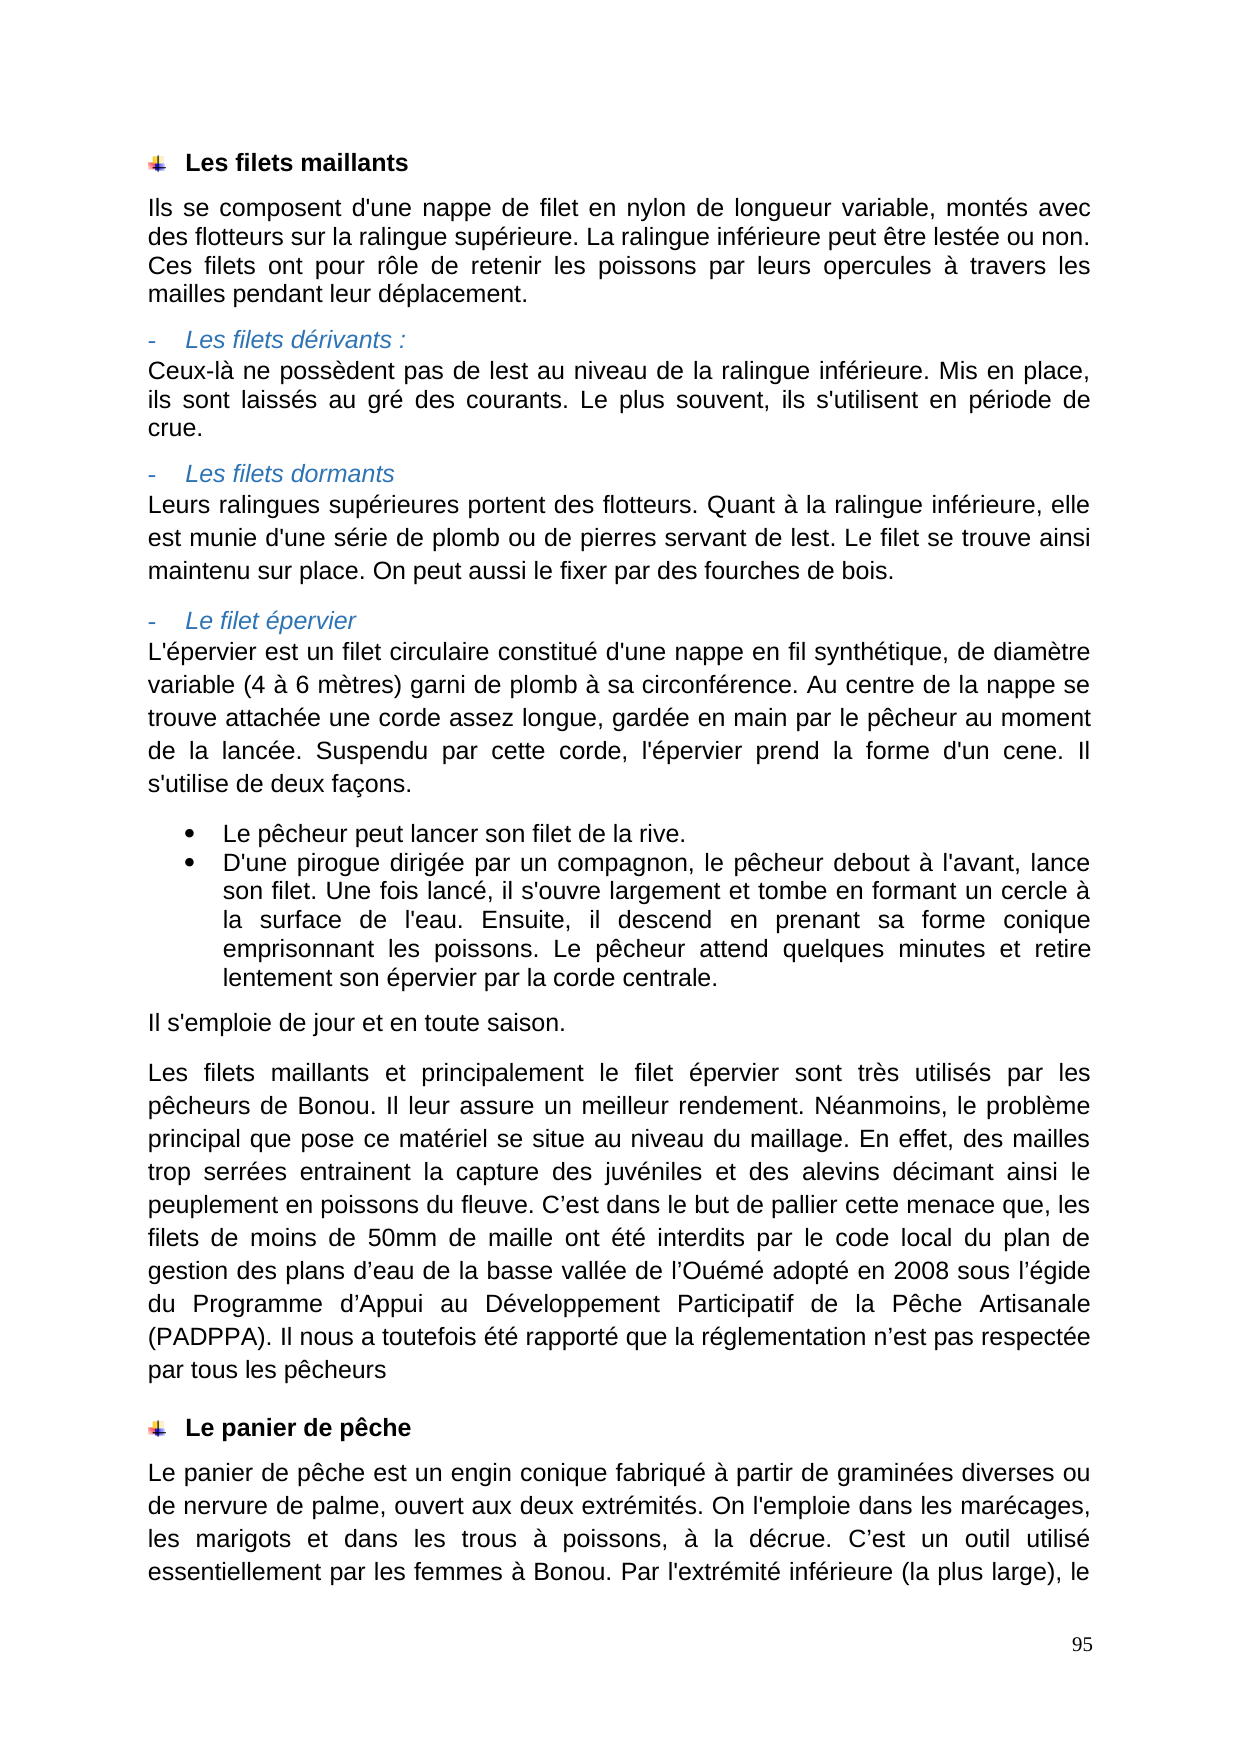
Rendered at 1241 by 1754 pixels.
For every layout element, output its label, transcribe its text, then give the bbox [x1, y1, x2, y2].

list Le pêcheur peut lancer son filet de la rive. [185, 819, 1092, 847]
text Les filets maillants et principalement le filet épervier sont très utilisés par les pêcheurs de Bonou. Il leur assure un meilleur rendement. Néanmoins, le problème principal que pose ce matériel se situe au niveau du maillage. En effet, des mailles trop serrées entrainent la capture des juvéniles et des alevins décimant ainsi le peuplement en poissons du fleuve. C’est dans le but de pallier cette menace que, les filets de moins de 50mm de maille ont été interdits par le code local du plan de gestion des plans d’eau de la basse vallée de l’Ouémé adopté en 2008 sous l’égide du Programme d’Appui au Développement Participatif de la Pêche Artisanale (PADPPA). Il nous a toutefois été rapporté que la réglementation n’est pas respectée par tous les pêcheurs [148, 1058, 1092, 1384]
text Leurs ralingues supérieures portent des flotteurs. Quant à la ralingue inférieure, elle est munie d'une série de plomb ou de pierres servant de lest. Le filet se trouve ainsi maintenu sur place. On peut aussi le fixer par des fourches de bois. [148, 490, 1092, 585]
picture [148, 154, 166, 172]
subtitle Les filets dormants [148, 459, 1092, 488]
list D'une pirogue dirigée par un compagnon, le pêcheur debout à l'avant, lance son filet. Une fois lancé, il s'ouvre largement et tombe en formant un cercle à la surface de l'eau. Ensuite, il descend en prenant sa forme conique emprisonnant les poissons. Le pêcheur attend quelques minutes et retire lentement son épervier par la corde centrale. [185, 847, 1092, 991]
text L'épervier est un filet circulaire constitué d'une nappe en fil synthétique, de diamètre variable (4 à 6 mètres) garni de plomb à sa circonférence. Au centre de la nappe se trouve attachée une corde assez longue, gardée en main par le pêcheur au moment de la lancée. Suspendu par cette corde, l'épervier prend la forme d'un cene. Il s'utilise de deux façons. [148, 637, 1092, 798]
list Le panier de pêche [148, 1413, 1092, 1442]
text Il s'emploie de jour et en toute saison. [148, 1008, 1092, 1037]
list Les filets maillants [148, 148, 1092, 176]
text Ceux-là ne possèdent pas de lest au niveau de la ralingue inférieure. Mis en place, ils sont laissés au gré des courants. Le plus souvent, ils s'utilisent en période de crue. [148, 356, 1092, 442]
subtitle Les filets dérivants : [148, 325, 1092, 354]
text Ils se composent d'une nappe de filet en nylon de longueur variable, montés avec des flotteurs sur la ralingue supérieure. La ralingue inférieure peut être lestée ou non. Ces filets ont pour rôle de retenir les poissons par leurs opercules à travers les mailles pendant leur déplacement. [148, 193, 1092, 308]
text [148, 1458, 1092, 1586]
picture [148, 1419, 166, 1437]
subtitle Le filet épervier [148, 606, 1092, 634]
